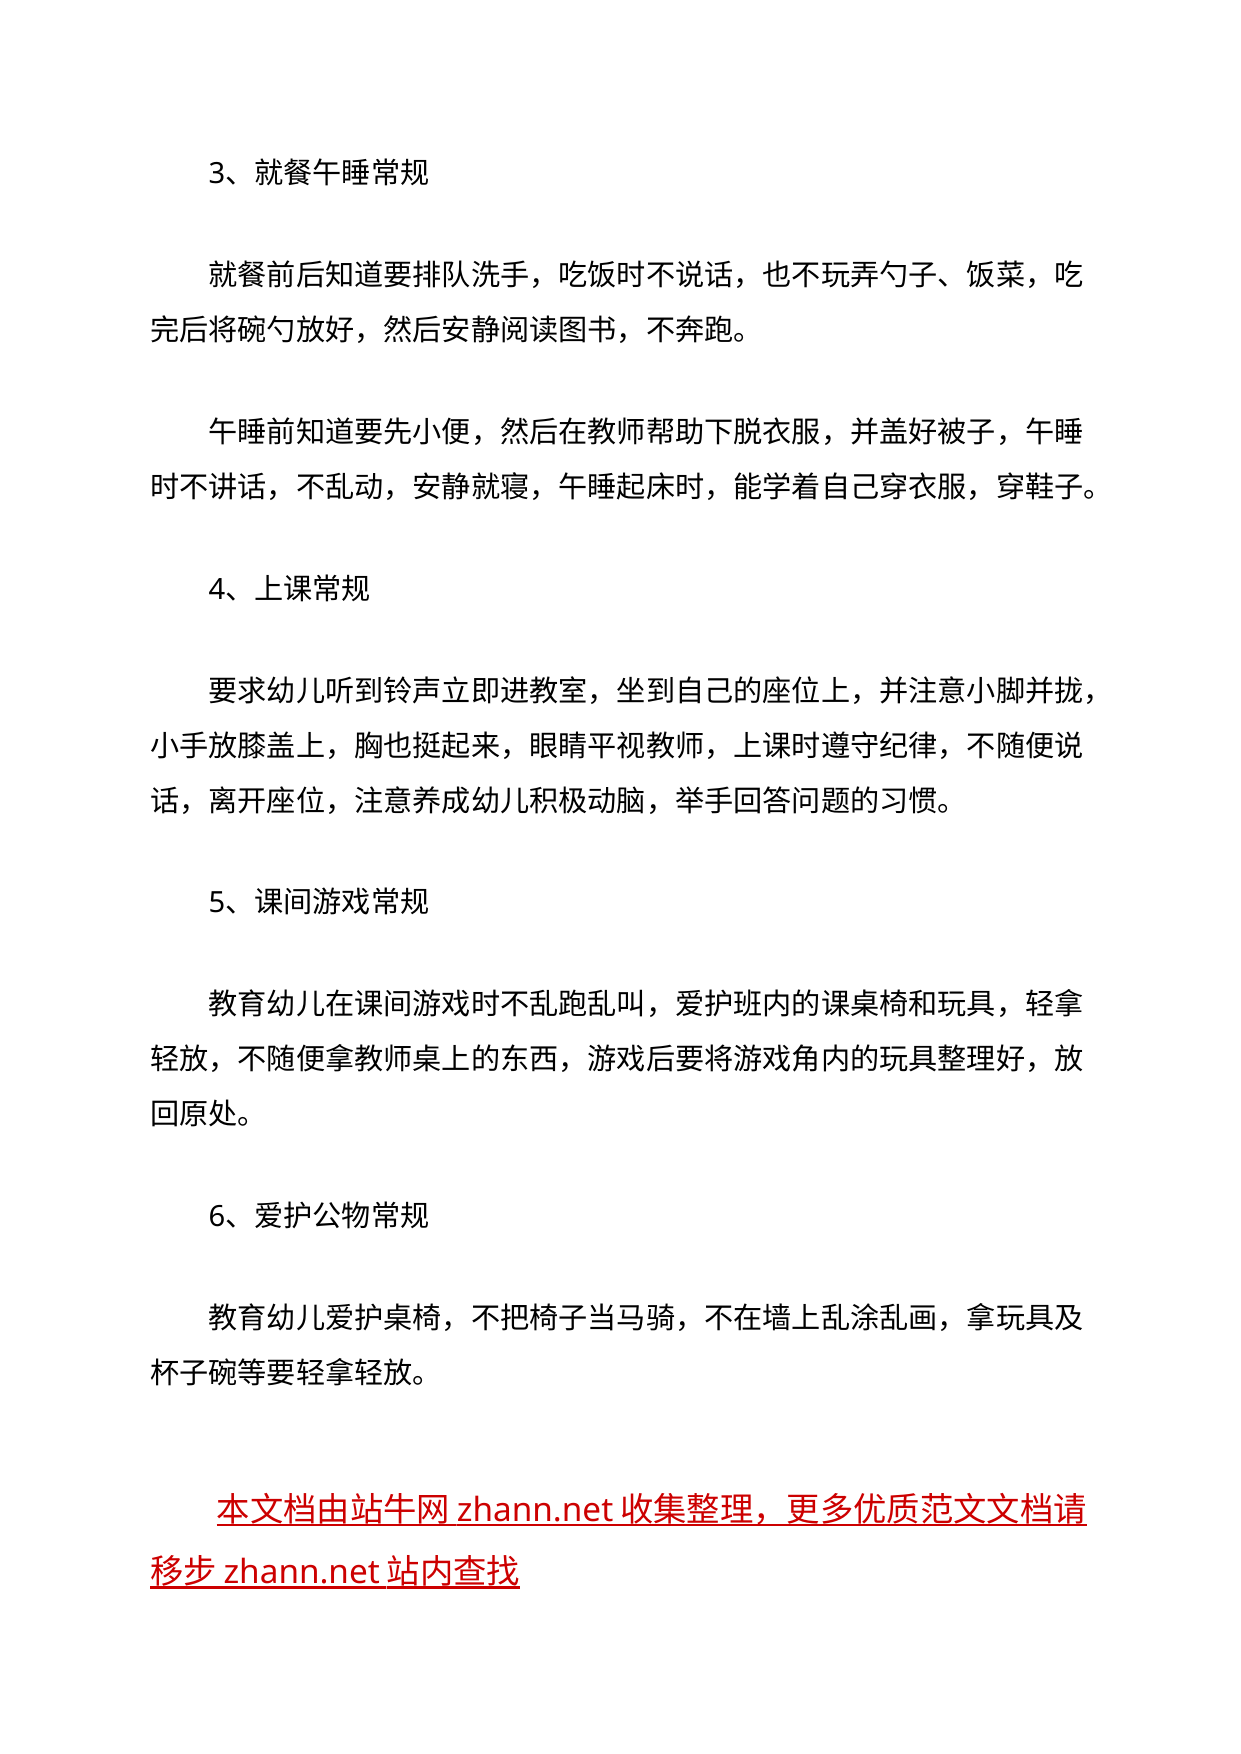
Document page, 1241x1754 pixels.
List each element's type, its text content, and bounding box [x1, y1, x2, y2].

text 4、上课常规 [150, 565, 1090, 608]
text 教育幼儿在课间游戏时不乱跑乱叫，爱护班内的课桌椅和玩具，轻拿轻放，不随便拿教师桌上的东西，游戏后要将游戏角内的玩具整理好，放回原处。 [150, 981, 1090, 1133]
text 教育幼儿爱护桌椅，不把椅子当马骑，不在墙上乱涂乱画，拿玩具及杯子碗等要轻拿轻放。 [150, 1294, 1090, 1392]
text 要求幼儿听到铃声立即进教室，坐到自己的座位上，并注意小脚并拢，小手放膝盖上，胸也挺起来，眼睛平视教师，上课时遵守纪律，不随便说话，离开座位，注意养成幼儿积极动脑，举手回答问题的习惯。 [150, 667, 1090, 819]
text 6、爱护公物常规 [150, 1192, 1090, 1235]
text 本文档由站牛网zhann.net收集整理，更多优质范文文档请移步zhann.net站内查找 [150, 1482, 1090, 1593]
text 5、课间游戏常规 [150, 879, 1090, 921]
text 午睡前知道要先小便，然后在教师帮助下脱衣服，并盖好被子，午睡时不讲话，不乱动，安静就寝，午睡起床时，能学着自己穿衣服，穿鞋子。 [150, 409, 1090, 506]
text 3、就餐午睡常规 [150, 150, 1090, 192]
text 就餐前后知道要排队洗手，吃饭时不说话，也不玩弄勺子、饭菜，吃完后将碗勺放好，然后安静阅读图书，不奔跑。 [150, 252, 1090, 349]
